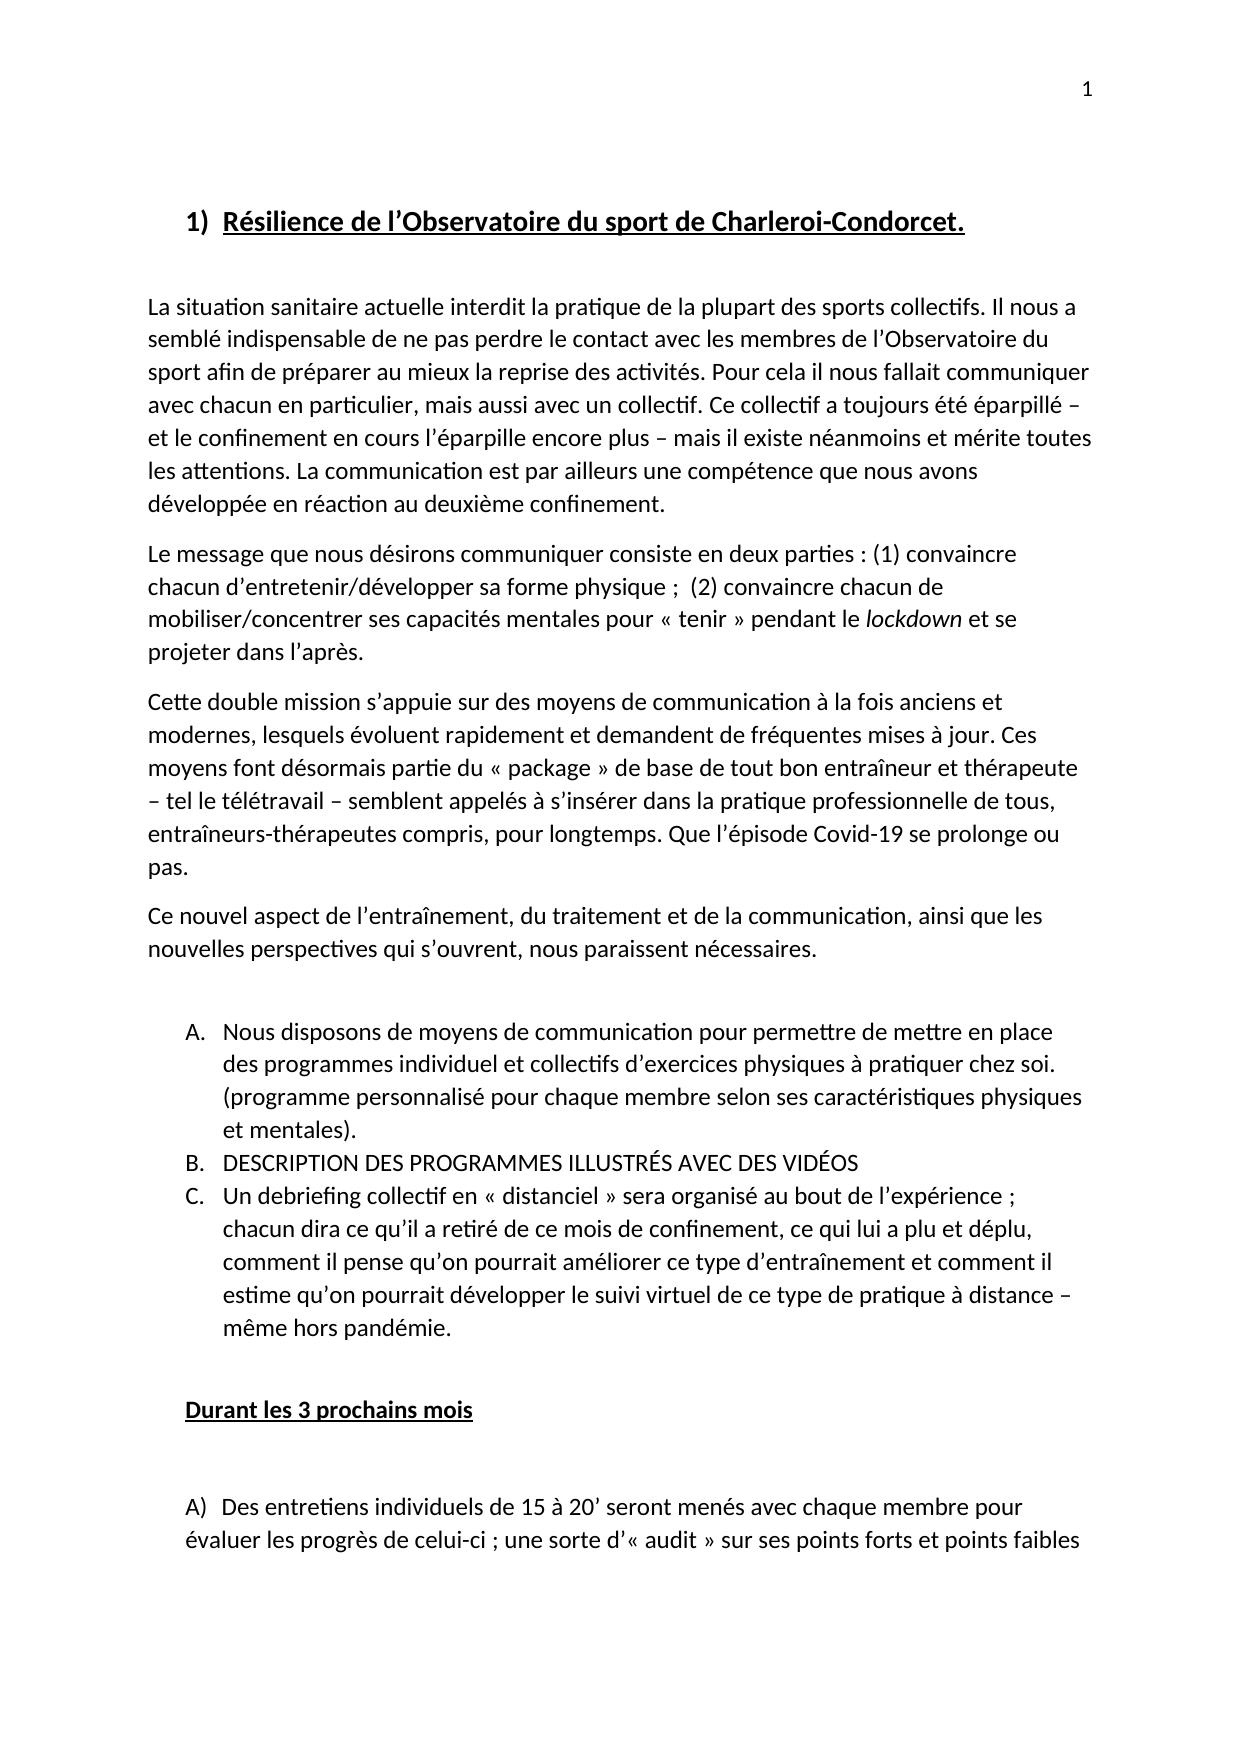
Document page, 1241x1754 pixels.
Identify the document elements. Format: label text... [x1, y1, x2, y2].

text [185, 1491, 1093, 1554]
list Nous disposons de moyens de communication pour permettre de mettre en place des programmes individuel et collectifs d’exercices physiques à pratiquer chez soi. (programme personnalisé pour chaque membre selon ses caractéristiques physiques et mentales). [185, 1016, 1093, 1145]
text Durant les 3 prochains mois [148, 1394, 1093, 1425]
list Un debriefing collectif en « distanciel » sera organisé au bout de l’expérience ; chacun dira ce qu’il a retiré de ce mois de confinement, ce qui lui a plu et déplu, comment il pense qu’on pourrait améliorer ce type d’entraînement et comment il estime qu’on pourrait développer le suivi virtuel de ce type de pratique à distance – même hors pandémie. [185, 1180, 1093, 1342]
text Cette double mission s’appuie sur des moyens de communication à la fois anciens et modernes, lesquels évoluent rapidement et demandent de fréquentes mises à jour. Ces moyens font désormais partie du « package » de base de tout bon entraîneur et thérapeute – tel le télétravail – semblent appelés à s’insérer dans la pratique professionnelle de tous, entraîneurs-thérapeutes compris, pour longtemps. Que l’épisode Covid-19 se prolonge ou pas. [148, 686, 1093, 881]
text Ce nouvel aspect de l’entraînement, du traitement et de la communication, ainsi que les nouvelles perspectives qui s’ouvrent, nous paraissent nécessaires. [148, 900, 1093, 964]
list DESCRIPTION DES PROGRAMMES ILLUSTRÉS AVEC DES VIDÉOS [185, 1147, 1093, 1178]
text La situation sanitaire actuelle interdit la pratique de la plupart des sports collectifs. Il nous a semblé indispensable de ne pas perdre le contact avec les membres de l’Observatoire du sport afin de préparer au mieux la reprise des activités. Pour cela il nous fallait communiquer avec chacun en particulier, mais aussi avec un collectif. Ce collectif a toujours été éparpillé – et le confinement en cours l’éparpille encore plus – mais il existe néanmoins et mérite toutes les attentions. La communication est par ailleurs une compétence que nous avons développée en réaction au deuxième confinement. [148, 291, 1093, 519]
text Le message que nous désirons communiquer consiste en deux parties : (1) convaincre chacun d’entretenir/développer sa forme physique ; (2) convaincre chacun de mobiliser/concentrer ses capacités mentales pour « tenir » pendant le lockdown et se projeter dans l’après. [148, 538, 1093, 667]
list Résilience de l’Observatoire du sport de Charleroi-Condorcet. [185, 203, 1093, 238]
